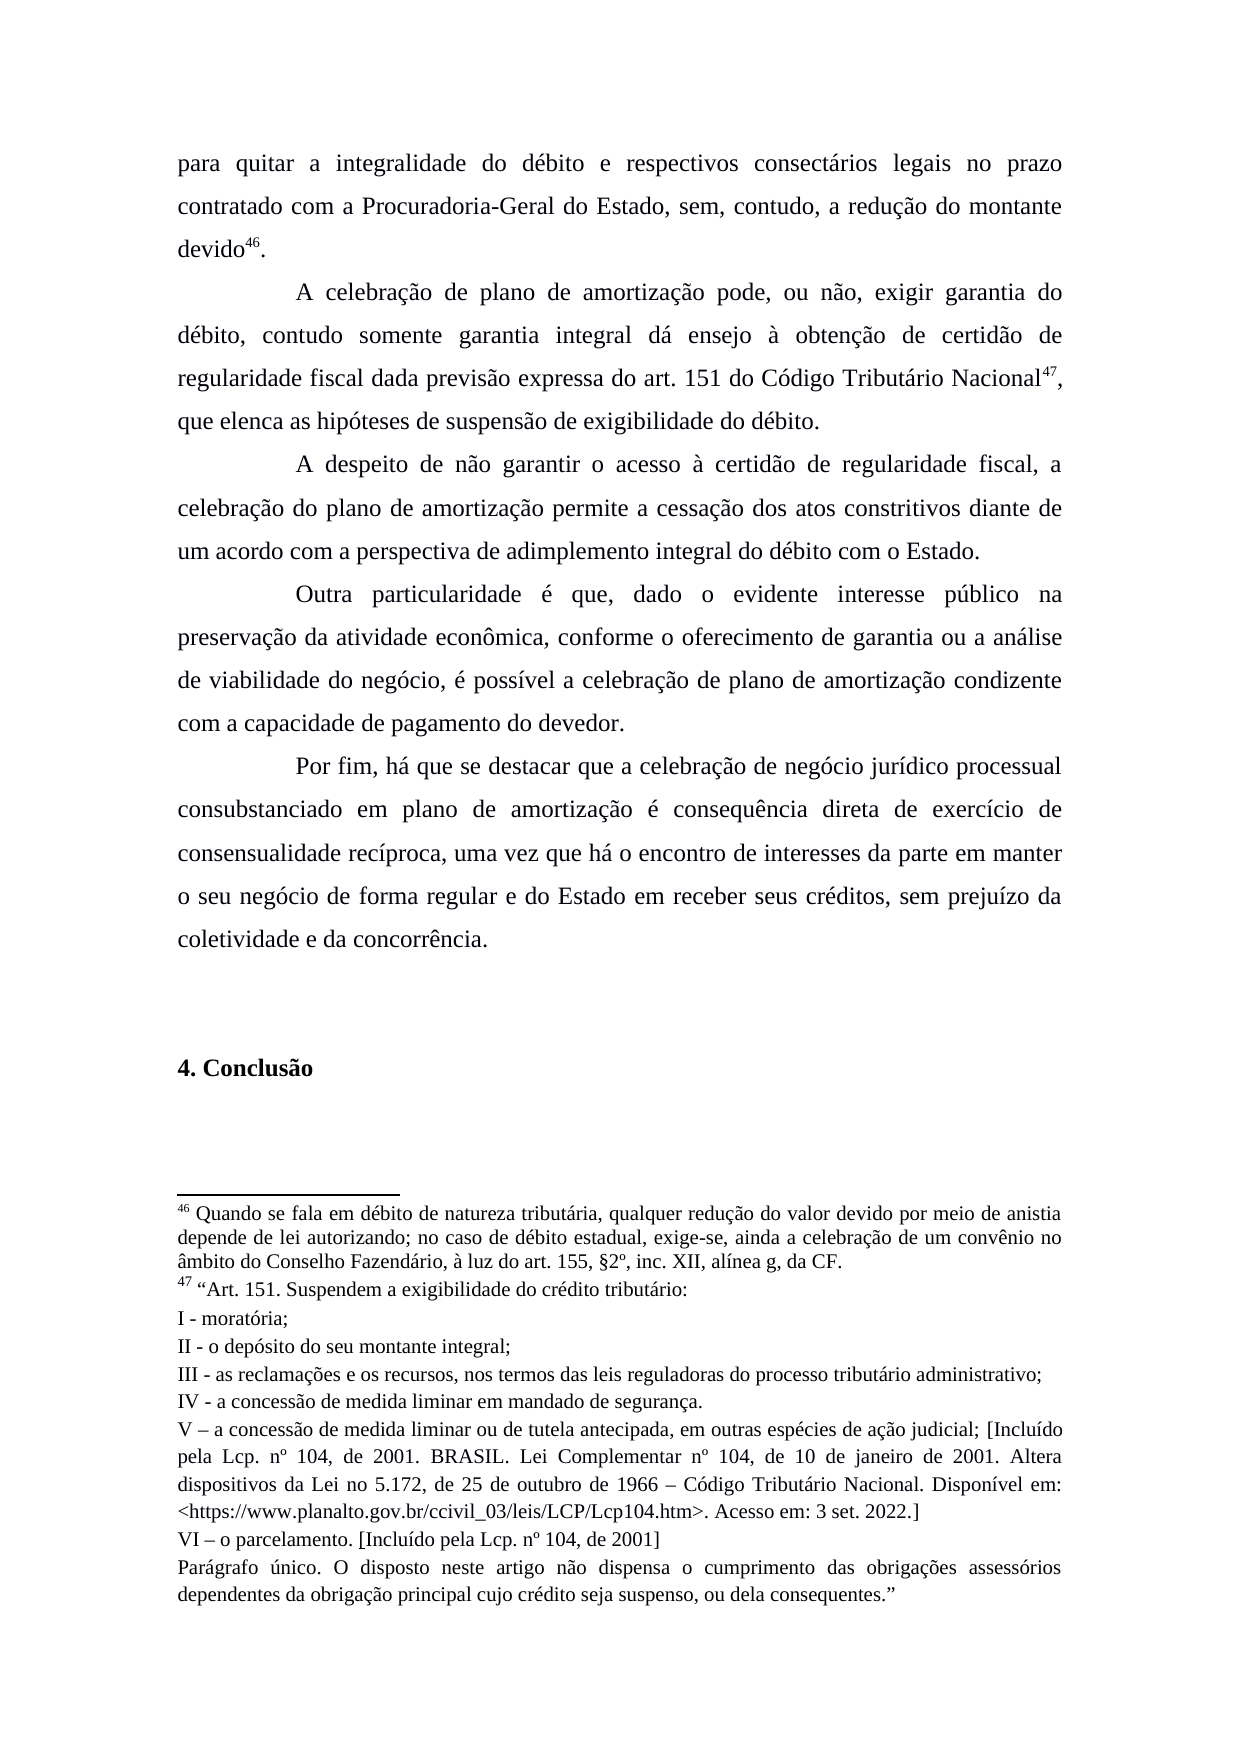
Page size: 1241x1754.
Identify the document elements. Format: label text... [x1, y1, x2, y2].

text A celebração de plano de amortização pode, ou não, exigir garantia do débito, contudo somente garantia integral dá ensejo à obtenção de certidão de regularidade fiscal dada previsão expressa do art. 151 do Código Tributário Nacional, que elenca as hipóteses de suspensão de exigibilidade do débito. [177, 277, 1063, 435]
text A despeito de não garantir o acesso à certidão de regularidade fiscal, a celebração do plano de amortização permite a cessação dos atos constritivos diante de um acordo com a perspectiva de adimplemento integral do débito com o Estado. [177, 449, 1063, 564]
text Por fim, há que se destacar que a celebração de negócio jurídico processual consubstanciado em plano de amortização é consequência direta de exercício de consensualidade recíproca, uma vez que há o encontro de interesses da parte em manter o seu negócio de forma regular e do Estado em receber seus créditos, sem prejuízo da coletividade e da concorrência. [177, 751, 1063, 953]
text 4. Conclusão [177, 1053, 1063, 1082]
text O plano de amortização consiste em forma de equalização do passivo que não se confunde com o parcelamento legal, possui prazo máximo de 120 (cento e vinte) meses, cuja aceitação depende de demonstração de capacidade econômico-financeira para quitar a integralidade do débito e respectivos consectários legais no prazo contratado com a Procuradoria-Geral do Estado, sem, contudo, a redução do montante devido. [177, 148, 1063, 263]
text Outra particularidade é que, dado o evidente interesse público na preservação da atividade econômica, conforme o oferecimento de garantia ou a análise de viabilidade do negócio, é possível a celebração de plano de amortização condizente com a capacidade de pagamento do devedor. [177, 579, 1063, 737]
